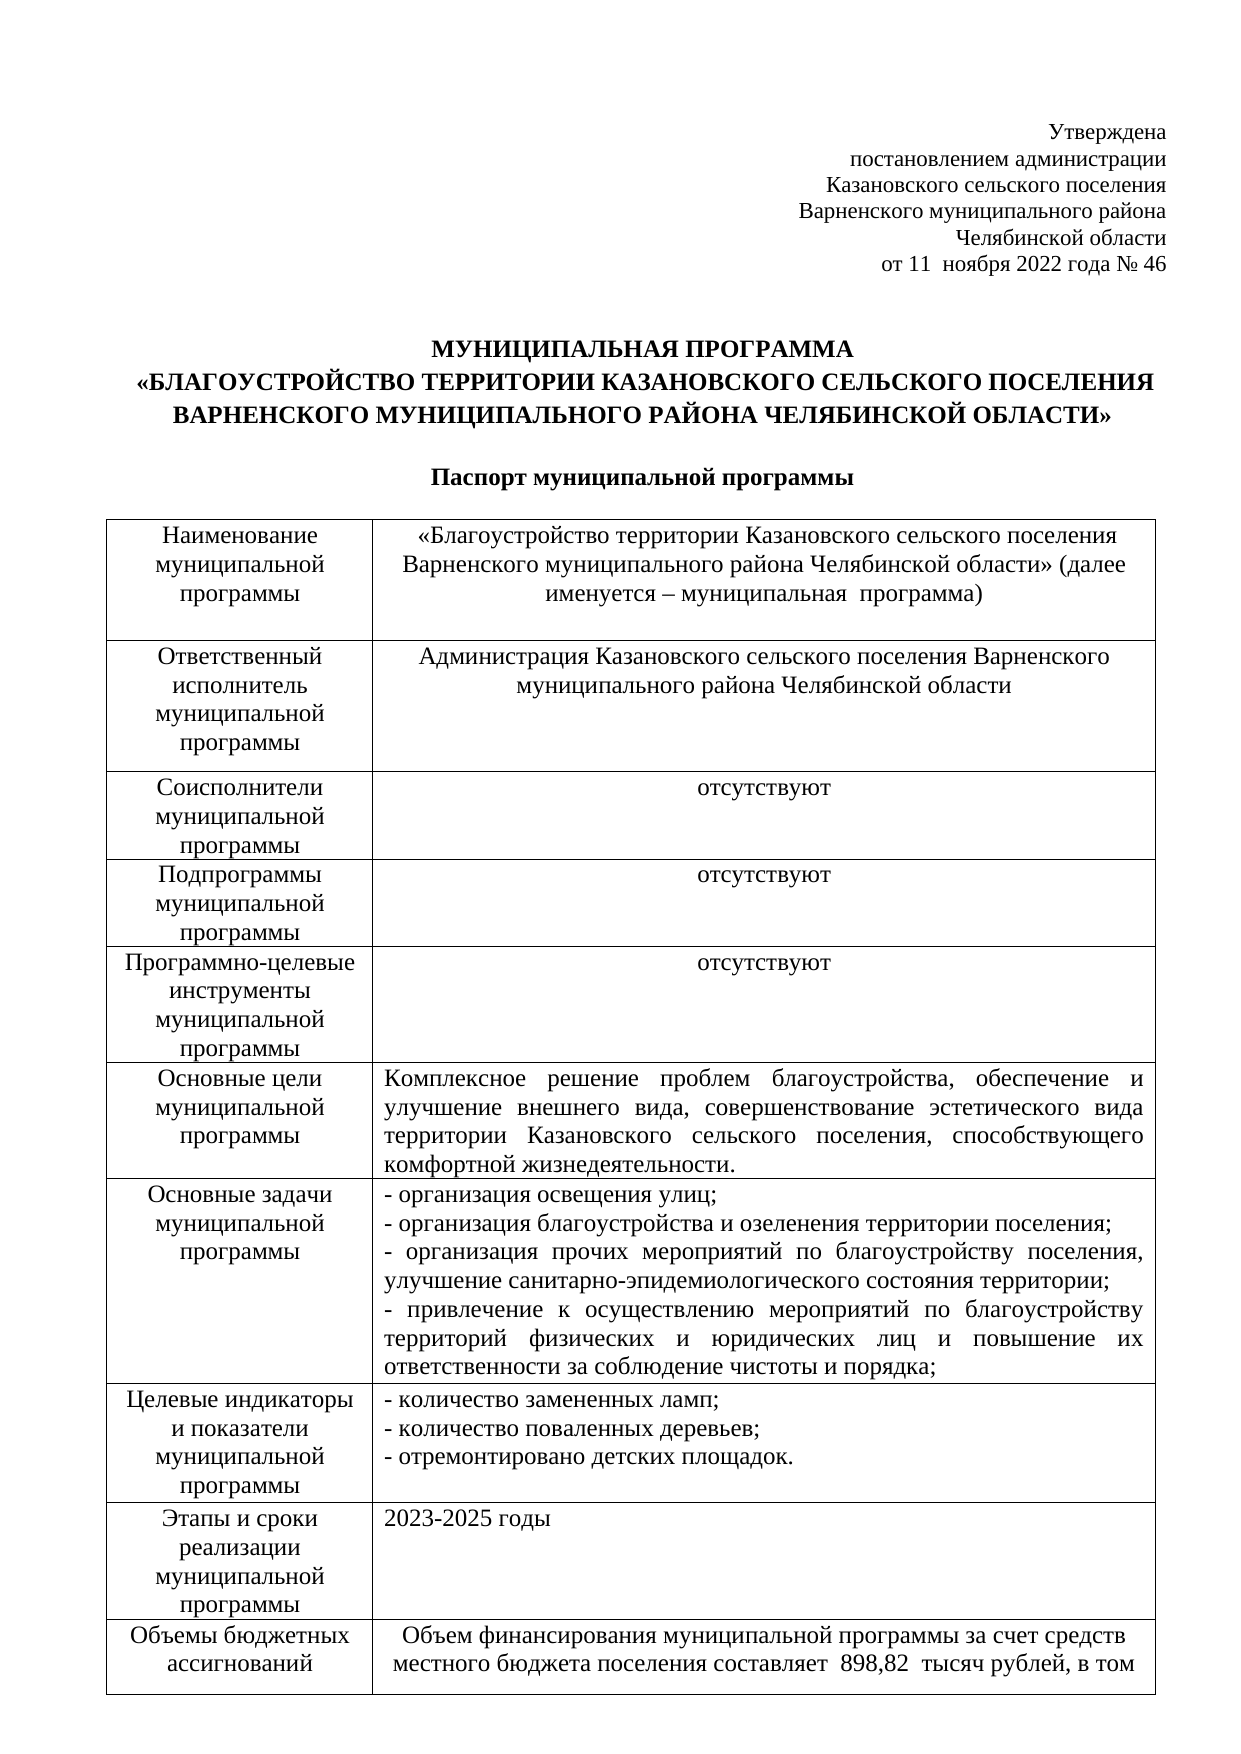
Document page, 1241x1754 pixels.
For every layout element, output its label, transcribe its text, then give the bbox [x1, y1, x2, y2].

table_cell Подпрограммы муниципальной программы [107, 860, 372, 946]
table_cell Ответственный исполнитель муниципальной программы [107, 641, 372, 771]
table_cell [107, 1620, 372, 1694]
text Утверждена [118, 118, 1167, 144]
table_header «Благоустройство территории Казановского сельского поселения Варненского муниципального района Челябинской области» (далее именуется – муниципальная программа) [373, 520, 1155, 640]
text от 11 ноября 2022 года № 46 [118, 250, 1167, 276]
table_cell Основные задачи муниципальной программы [107, 1179, 372, 1383]
text Челябинской области [118, 224, 1167, 250]
table_cell Комплексное решение проблем благоустройства, обеспечение и улучшение внешнего вида, совершенствование эстетического вида территории Казановского сельского поселения, способствующего комфортной жизнедеятельности. [373, 1063, 1155, 1178]
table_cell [373, 1620, 1155, 1694]
table_cell отсутствуют [373, 947, 1155, 1062]
table_cell отсутствуют [373, 772, 1155, 858]
table_cell Соисполнители муниципальной программы [107, 772, 372, 858]
table_cell 2023-2025 годы [373, 1503, 1155, 1619]
table_cell Целевые индикаторы и показатели муниципальной программы [107, 1384, 372, 1502]
table_cell Основные цели муниципальной программы [107, 1063, 372, 1178]
text Казановского сельского поселения [118, 171, 1167, 197]
text МУНИЦИПАЛЬНАЯ ПРОГРАММА [118, 334, 1167, 363]
table_cell - количество замененных ламп; - количество поваленных деревьев; - отремонтировано детских площадок. [373, 1384, 1155, 1502]
text Варненского муниципального района [118, 197, 1167, 224]
table_cell Этапы и сроки реализации муниципальной программы [107, 1503, 372, 1619]
table_cell Программно-целевые инструменты муниципальной программы [107, 947, 372, 1062]
table_cell Администрация Казановского сельского поселения Варненского муниципального района Челябинской области [373, 641, 1155, 771]
table_cell отсутствуют [373, 860, 1155, 946]
table_cell - организация освещения улиц; - организация благоустройства и озеленения территории поселения; - организация прочих мероприятий по благоустройству поселения, улучшение санитарно-эпидемиологического состояния территории; - привлечение к осуществлению мероприятий по благоустройству территорий физических и юридических лиц и повышение их ответственности за соблюдение чистоты и порядка; [373, 1179, 1155, 1383]
text Паспорт муниципальной программы [118, 462, 1167, 490]
text «БЛАГОУСТРОЙСТВО ТЕРРИТОРИИ КАЗАНОВСКОГО СЕЛЬСКОГО ПОСЕЛЕНИЯ ВАРНЕНСКОГО МУНИЦИПАЛЬНОГО РАЙОНА ЧЕЛЯБИНСКОЙ ОБЛАСТИ» [118, 367, 1167, 429]
text постановлением администрации [118, 144, 1167, 171]
table_header Наименование муниципальной программы [107, 520, 372, 640]
